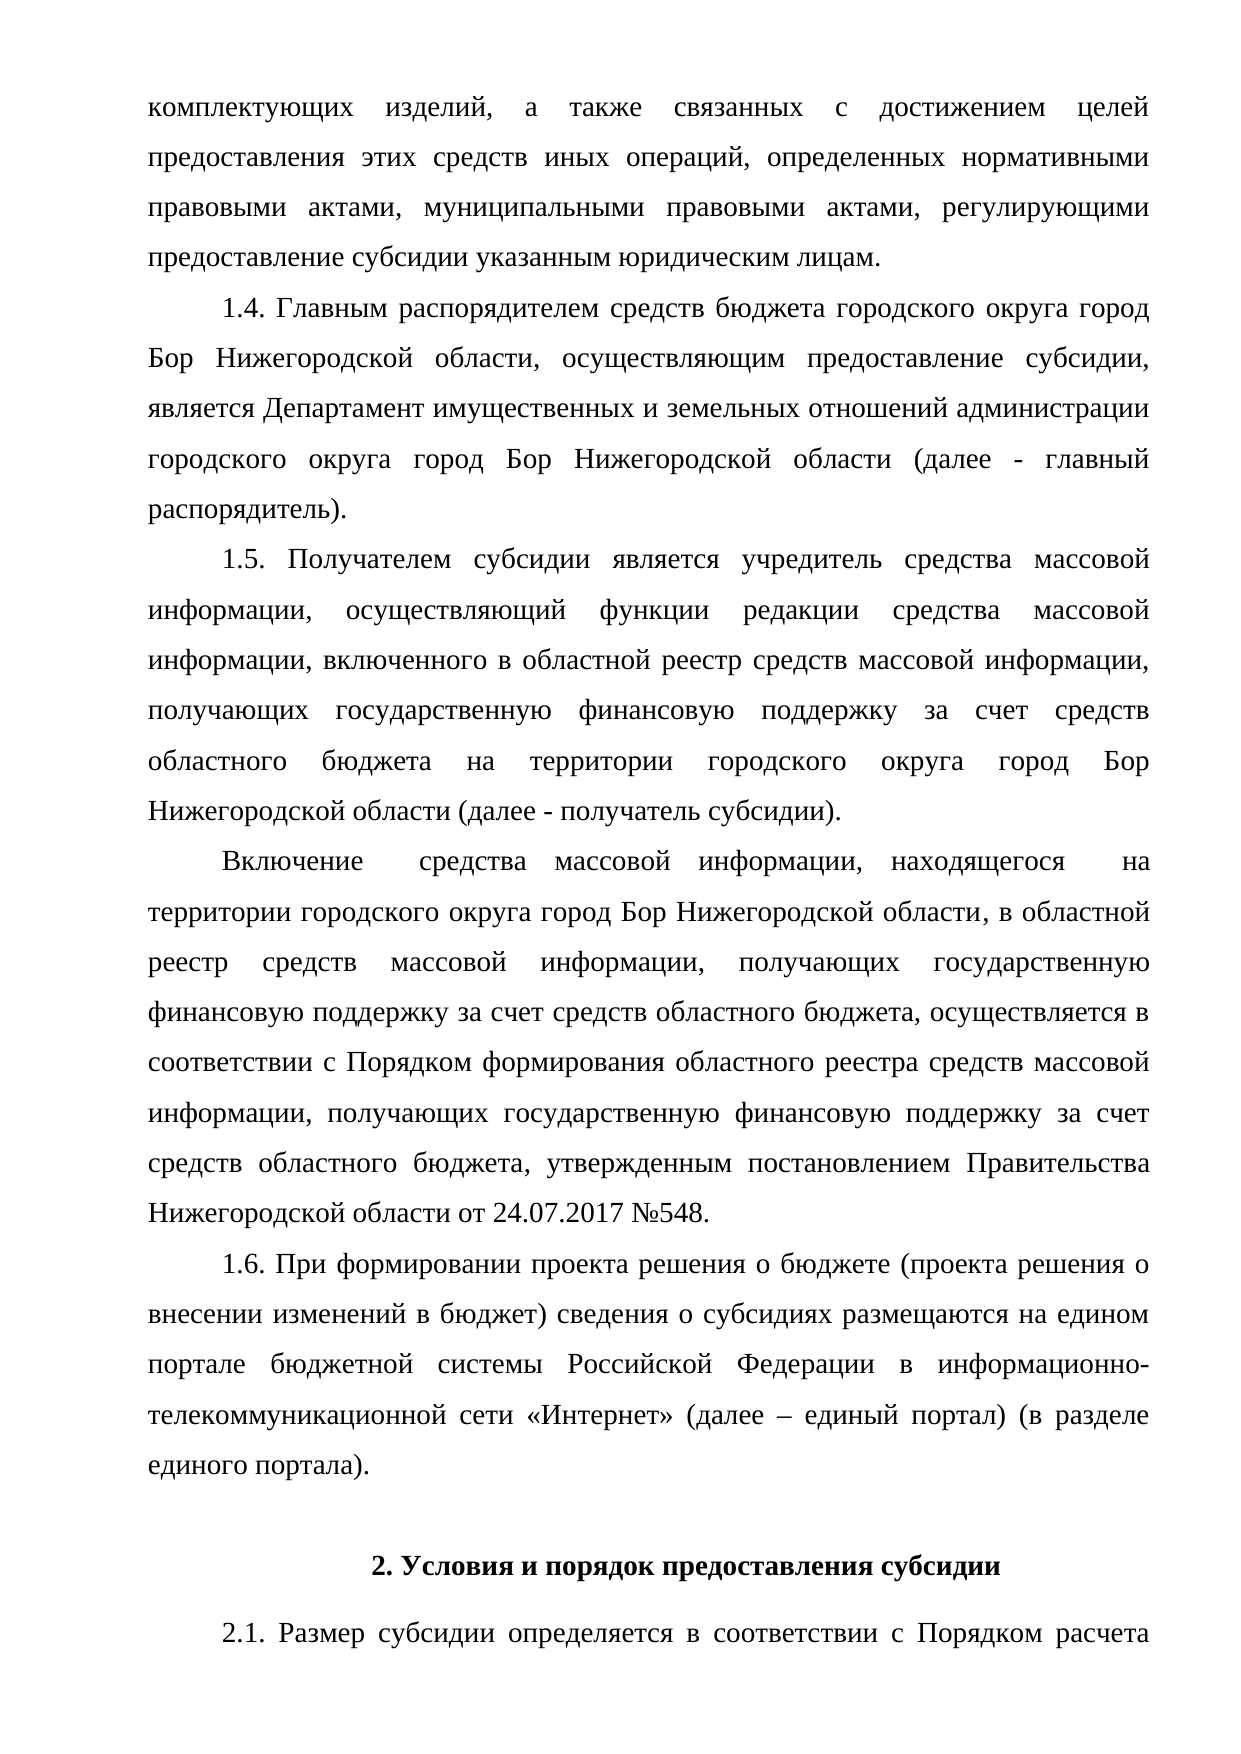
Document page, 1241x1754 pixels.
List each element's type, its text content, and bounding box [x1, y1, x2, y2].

text 1.5. Получателем субсидии является учредитель средства массовой информации, осуществляющий функции редакции средства массовой информации, включенного в областной реестр средств массовой информации, получающих государственную финансовую поддержку за счет средств областного бюджета на территории городского округа город Бор Нижегородской области (далее - получатель субсидии). [148, 541, 1150, 827]
text Включение средства массовой информации, находящегося на территории городского округа город Бор Нижегородской области, в областной реестр средств массовой информации, получающих государственную финансовую поддержку за счет средств областного бюджета, осуществляется в соответствии с Порядком формирования областного реестра средств массовой информации, получающих государственную финансовую поддержку за счет средств областного бюджета, утвержденным постановлением Правительства Нижегородской области от 24.07.2017 №548. [148, 843, 1150, 1229]
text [148, 1615, 1150, 1648]
text 1.6. При формировании проекта решения о бюджете (проекта решения о внесении изменений в бюджет) сведения о субсидиях размещаются на едином портале бюджетной системы Российской Федерации в информационно-телекоммуникационной сети «Интернет» (далее – единый портал) (в разделе единого портала). [148, 1246, 1150, 1481]
text 1.4. Главным распорядителем средств бюджета городского округа город Бор Нижегородской области, осуществляющим предоставление субсидии, является Департамент имущественных и земельных отношений администрации городского округа город Бор Нижегородской области (далее - главный распорядитель). [148, 290, 1150, 525]
text 2. Условия и порядок предоставления субсидии [148, 1548, 1150, 1581]
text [148, 89, 1150, 273]
